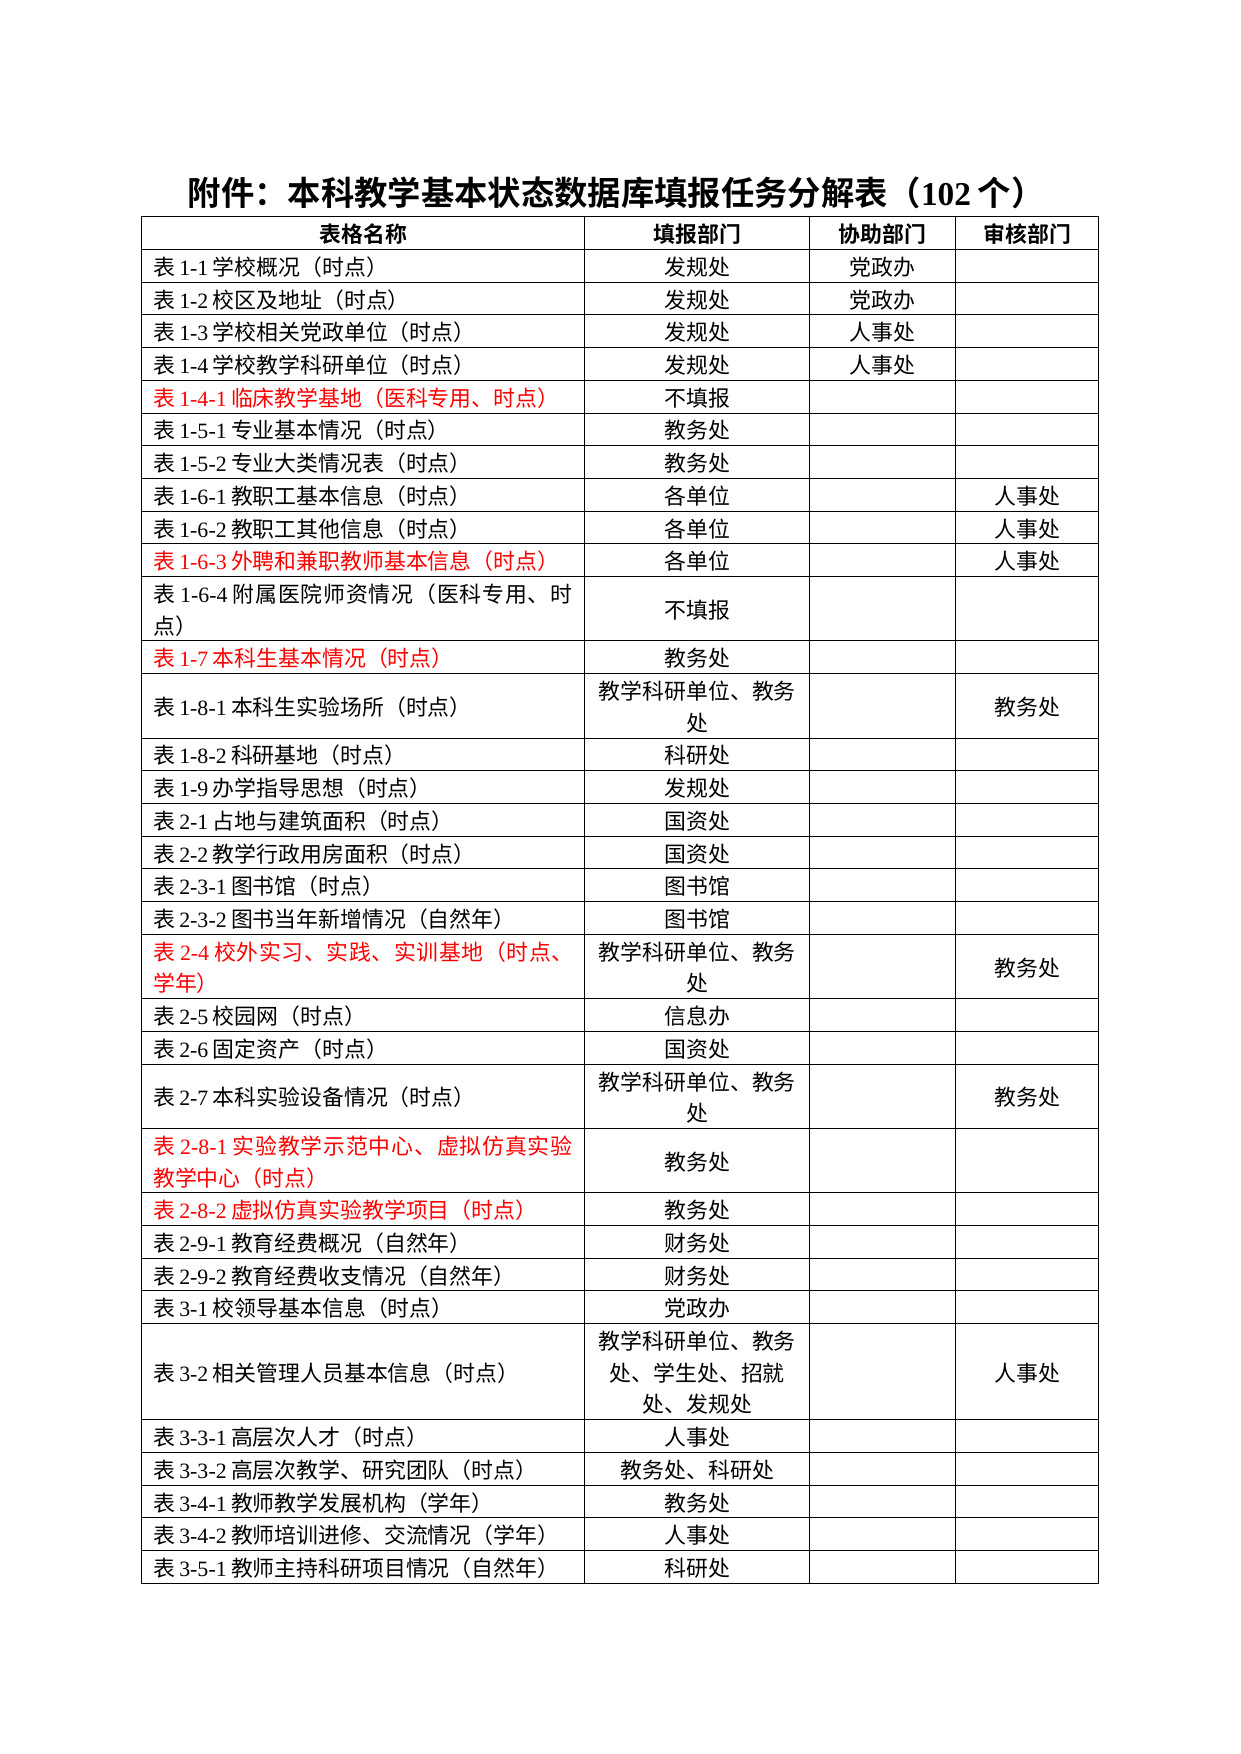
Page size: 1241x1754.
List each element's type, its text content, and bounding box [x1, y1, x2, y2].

table_cell 教务处 [585, 1129, 809, 1192]
table_cell [810, 674, 955, 737]
table_cell [956, 1518, 1098, 1550]
table_cell [810, 641, 955, 673]
table_cell 教务处 [585, 1193, 809, 1225]
table_cell 表1-6-3外聘和兼职教师基本信息（时点） [142, 544, 584, 576]
table_cell 人事处 [956, 512, 1098, 543]
table_cell 表1-4-1临床教学基地（医科专用、时点） [142, 381, 584, 412]
table_cell 表1-8-2科研基地（时点） [142, 739, 584, 770]
table_cell [956, 869, 1098, 901]
table_cell 表3-2相关管理人员基本信息（时点） [142, 1324, 584, 1419]
table_cell [810, 739, 955, 770]
table_cell 表1-1学校概况（时点） [142, 250, 584, 282]
table_cell 党政办 [585, 1291, 809, 1323]
table_cell 表1-6-1教职工基本信息（时点） [142, 479, 584, 511]
table_cell [810, 1129, 955, 1192]
table_cell 不填报 [585, 381, 809, 412]
table_cell 财务处 [585, 1226, 809, 1258]
table_cell [956, 1453, 1098, 1484]
table_cell 各单位 [585, 544, 809, 576]
table_cell [810, 1518, 955, 1550]
table_cell 表2-2教学行政用房面积（时点） [142, 837, 584, 868]
table_cell [956, 1259, 1098, 1290]
table_cell 表2-3-1图书馆（时点） [142, 869, 584, 901]
table_cell [810, 837, 955, 868]
table_cell [956, 414, 1098, 445]
table_cell [810, 414, 955, 445]
table_cell [810, 1259, 955, 1290]
table_cell 表1-5-2专业大类情况表（时点） [142, 446, 584, 478]
table_cell 科研处 [585, 1551, 809, 1583]
table_cell [956, 1420, 1098, 1452]
table_cell [956, 1032, 1098, 1063]
table_cell [810, 1551, 955, 1583]
table_cell [810, 869, 955, 901]
table_cell [956, 446, 1098, 478]
table_cell 表1-2校区及地址（时点） [142, 283, 584, 314]
table_cell 发规处 [585, 348, 809, 380]
table_cell 表2-8-2虚拟仿真实验教学项目（时点） [142, 1193, 584, 1225]
table_cell [810, 1420, 955, 1452]
table_cell 教务处 [585, 1486, 809, 1517]
table_cell 科研处 [585, 739, 809, 770]
table_cell [810, 512, 955, 543]
table_cell [810, 1486, 955, 1517]
table_cell 教学科研单位、教务处、学生处、招就处、发规处 [585, 1324, 809, 1419]
table_cell 表2-1占地与建筑面积（时点） [142, 804, 584, 836]
table_cell [810, 381, 955, 412]
table_header 审核部门 [956, 217, 1098, 249]
table_cell [810, 544, 955, 576]
table_cell 人事处 [585, 1518, 809, 1550]
table_cell 教务处 [956, 1065, 1098, 1128]
table_cell [956, 1129, 1098, 1192]
table_cell 表2-8-1实验教学示范中心、虚拟仿真实验教学中心（时点） [142, 1129, 584, 1192]
table_cell 表3-5-1教师主持科研项目情况（自然年） [142, 1551, 584, 1583]
table_cell 教学科研单位、教务处 [585, 1065, 809, 1128]
table_cell 表1-6-2教职工其他信息（时点） [142, 512, 584, 543]
table_cell 不填报 [585, 577, 809, 640]
table_cell [956, 315, 1098, 347]
table_cell [810, 1226, 955, 1258]
table_cell 表2-9-1教育经费概况（自然年） [142, 1226, 584, 1258]
table_cell [956, 837, 1098, 868]
table_cell 党政办 [810, 283, 955, 314]
table_cell [810, 1324, 955, 1419]
table_cell 教务处 [956, 674, 1098, 737]
table_cell [956, 348, 1098, 380]
table_cell 表1-3学校相关党政单位（时点） [142, 315, 584, 347]
table_cell 人事处 [956, 544, 1098, 576]
table_cell 图书馆 [585, 869, 809, 901]
table_cell 党政办 [810, 250, 955, 282]
table_cell 教务处、科研处 [585, 1453, 809, 1484]
table_cell [810, 479, 955, 511]
table_cell [956, 283, 1098, 314]
table_cell [956, 739, 1098, 770]
table_cell [810, 1193, 955, 1225]
table_cell [810, 902, 955, 934]
table_cell [956, 902, 1098, 934]
table_cell 表3-4-2教师培训进修、交流情况（学年） [142, 1518, 584, 1550]
table_cell [810, 935, 955, 998]
table_cell 表2-4校外实习、实践、实训基地（时点、学年） [142, 935, 584, 998]
table_cell 人事处 [956, 479, 1098, 511]
table_cell 表2-7本科实验设备情况（时点） [142, 1065, 584, 1128]
table_cell 教学科研单位、教务处 [585, 935, 809, 998]
table_cell [956, 999, 1098, 1031]
table_cell [810, 1453, 955, 1484]
table_cell 表2-6固定资产（时点） [142, 1032, 584, 1063]
table_cell [810, 1032, 955, 1063]
table_cell [956, 381, 1098, 412]
table_cell 表1-9办学指导思想（时点） [142, 771, 584, 803]
table_cell 表1-4学校教学科研单位（时点） [142, 348, 584, 380]
table_cell 国资处 [585, 837, 809, 868]
table_cell [956, 641, 1098, 673]
table_cell 教学科研单位、教务处 [585, 674, 809, 737]
text 附件：本科教学基本状态数据库填报任务分解表（102个） [187, 162, 1053, 216]
table_cell [956, 577, 1098, 640]
table_cell 人事处 [956, 1324, 1098, 1419]
table_cell 人事处 [810, 348, 955, 380]
table_cell [810, 804, 955, 836]
table_header 填报部门 [585, 217, 809, 249]
table_cell 表3-4-1教师教学发展机构（学年） [142, 1486, 584, 1517]
table_cell 教务处 [585, 446, 809, 478]
table_cell 表2-3-2图书当年新增情况（自然年） [142, 902, 584, 934]
table_cell 教务处 [585, 641, 809, 673]
table_cell [956, 250, 1098, 282]
table_cell [956, 1291, 1098, 1323]
table_cell [956, 1226, 1098, 1258]
table_cell 教务处 [585, 414, 809, 445]
table_cell 表2-5校园网（时点） [142, 999, 584, 1031]
table_cell 表2-9-2教育经费收支情况（自然年） [142, 1259, 584, 1290]
table_cell 国资处 [585, 804, 809, 836]
table_cell 表1-8-1本科生实验场所（时点） [142, 674, 584, 737]
table_cell [810, 771, 955, 803]
table_cell [810, 999, 955, 1031]
table_cell 人事处 [810, 315, 955, 347]
table_cell 表3-1校领导基本信息（时点） [142, 1291, 584, 1323]
table_cell [956, 804, 1098, 836]
table_header 协助部门 [810, 217, 955, 249]
table_cell 表1-6-4附属医院师资情况（医科专用、时点） [142, 577, 584, 640]
table_cell 表1-7本科生基本情况（时点） [142, 641, 584, 673]
table_cell [810, 1291, 955, 1323]
table_cell [810, 577, 955, 640]
table_cell 表1-5-1专业基本情况（时点） [142, 414, 584, 445]
table_cell 各单位 [585, 512, 809, 543]
table_cell 财务处 [585, 1259, 809, 1290]
table_cell 表3-3-2高层次教学、研究团队（时点） [142, 1453, 584, 1484]
table_cell 发规处 [585, 250, 809, 282]
table_cell [956, 1551, 1098, 1583]
table_header 表格名称 [142, 217, 584, 249]
table_cell 发规处 [585, 283, 809, 314]
table_cell 表3-3-1高层次人才（时点） [142, 1420, 584, 1452]
table_cell 人事处 [585, 1420, 809, 1452]
table_cell 发规处 [585, 771, 809, 803]
table_cell [956, 1193, 1098, 1225]
table_cell [956, 771, 1098, 803]
table_cell 教务处 [956, 935, 1098, 998]
table_cell 各单位 [585, 479, 809, 511]
table_cell 信息办 [585, 999, 809, 1031]
table_cell [956, 1486, 1098, 1517]
table_cell [810, 1065, 955, 1128]
table_cell 国资处 [585, 1032, 809, 1063]
table_cell [810, 446, 955, 478]
table_cell 图书馆 [585, 902, 809, 934]
table_cell 发规处 [585, 315, 809, 347]
